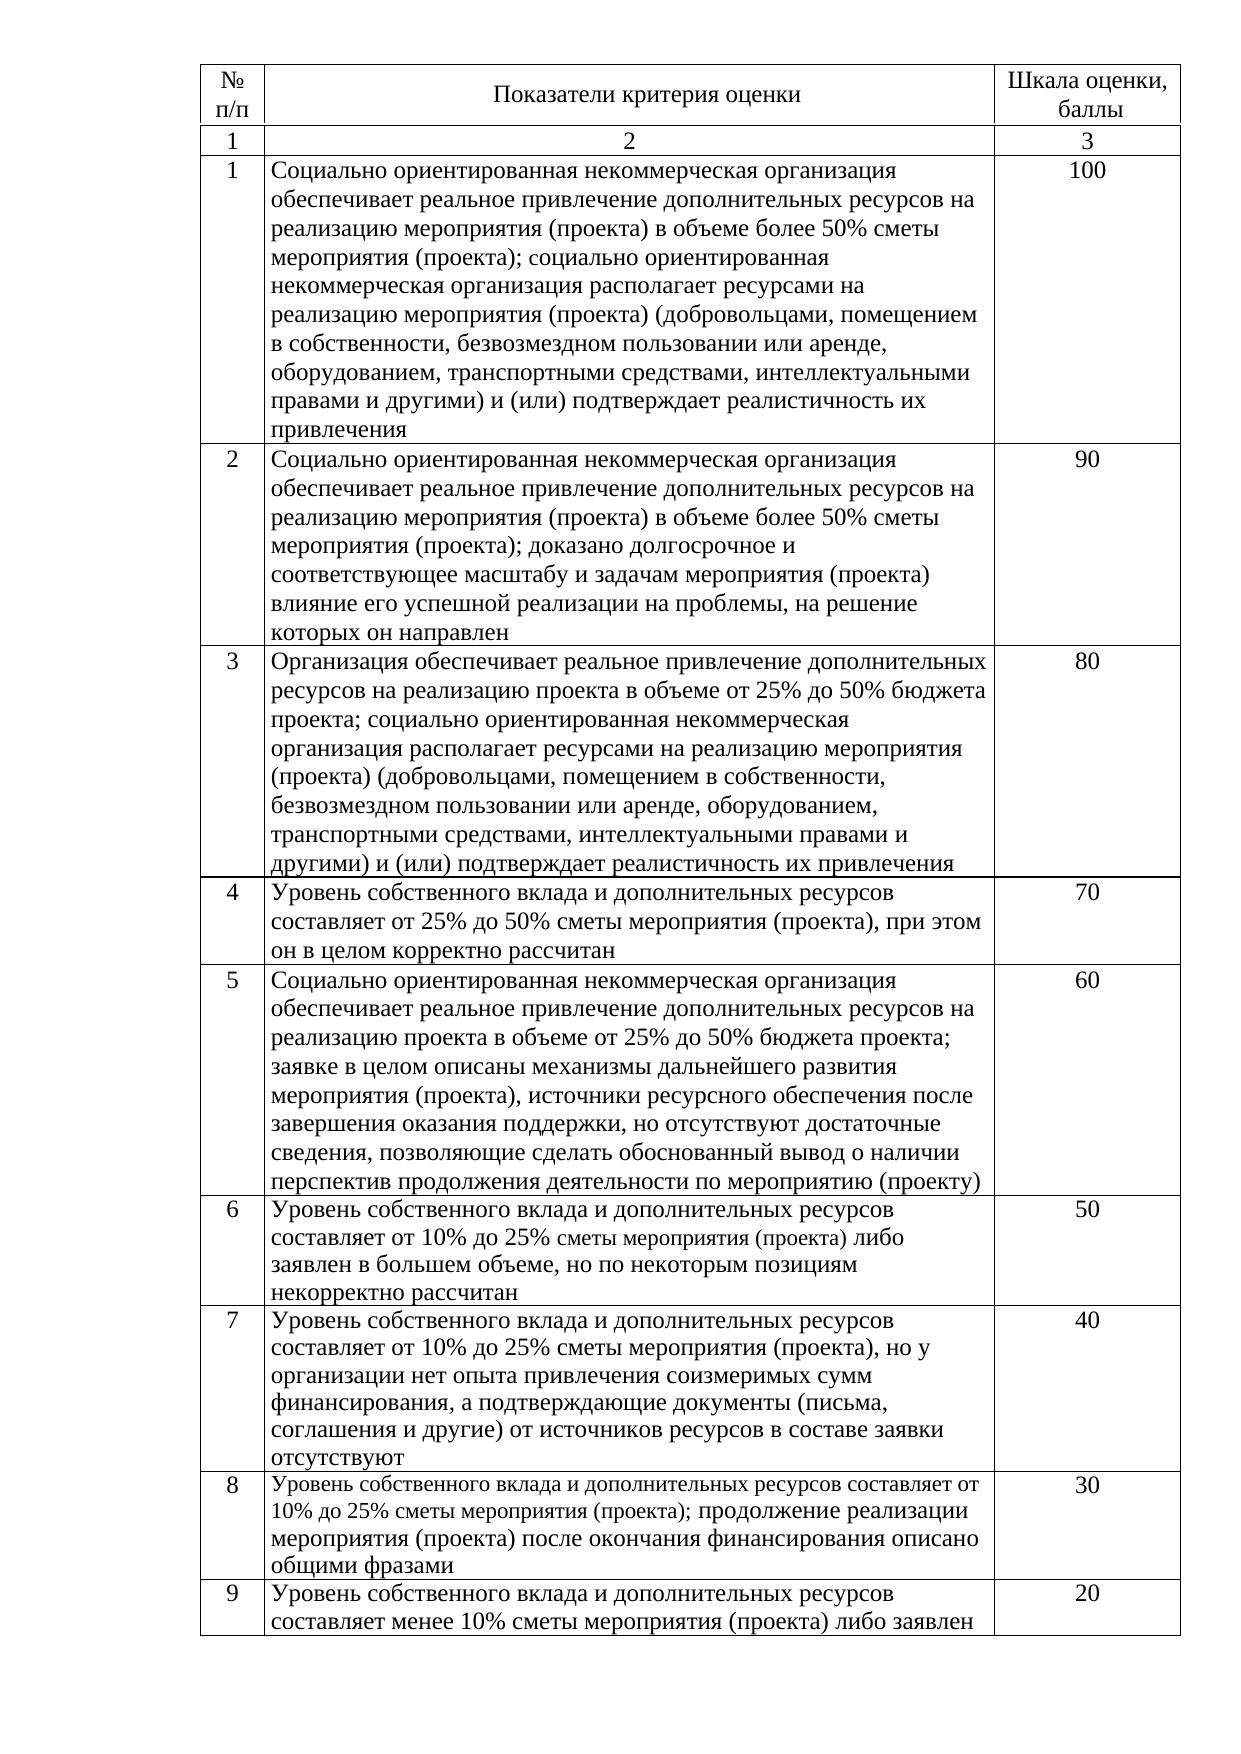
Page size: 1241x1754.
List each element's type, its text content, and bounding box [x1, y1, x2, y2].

table_cell 70 [995, 878, 1180, 964]
table_cell Социально ориентированная некоммерческая организация обеспечивает реальное привлечение дополнительных ресурсов на реализацию мероприятия (проекта) в объеме более 50% сметы мероприятия (проекта); доказано долгосрочное и соответствующее масштабу и задачам мероприятия (проекта) влияние его успешной реализации на проблемы, на решение которых он направлен [265, 444, 994, 645]
table_header Показатели критерия оценки [265, 65, 994, 122]
table_cell 9 [201, 1580, 264, 1634]
table_header 1 [201, 126, 264, 154]
table_cell 100 [995, 156, 1180, 443]
table_cell 90 [995, 444, 1180, 645]
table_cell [265, 1580, 994, 1634]
table_cell Уровень собственного вклада и дополнительных ресурсов составляет от 10% до 25% сметы мероприятия (проекта); продолжение реализации мероприятия (проекта) после окончания финансирования описано общими фразами [265, 1472, 994, 1579]
table_cell 6 [201, 1196, 264, 1305]
table_cell 60 [995, 965, 1180, 1195]
table_cell 5 [201, 965, 264, 1195]
table_cell 20 [995, 1580, 1180, 1634]
table_cell 1 [201, 156, 264, 443]
table_cell Уровень собственного вклада и дополнительных ресурсов составляет от 10% до 25% сметы мероприятия (проекта) либо заявлен в большем объеме, но по некоторым позициям некорректно рассчитан [265, 1196, 994, 1305]
table_cell 30 [995, 1472, 1180, 1579]
table_cell 40 [995, 1306, 1180, 1471]
table_header 3 [995, 126, 1180, 154]
table_header № п/п [201, 65, 264, 122]
table_cell 4 [201, 878, 264, 964]
table_cell Социально ориентированная некоммерческая организация обеспечивает реальное привлечение дополнительных ресурсов на реализацию мероприятия (проекта) в объеме более 50% сметы мероприятия (проекта); социально ориентированная некоммерческая организация располагает ресурсами на реализацию мероприятия (проекта) (добровольцами, помещением в собственности, безвозмездном пользовании или аренде, оборудованием, транспортными средствами, интеллектуальными правами и другими) и (или) подтверждает реалистичность их привлечения [265, 156, 994, 443]
table_cell 3 [201, 646, 264, 876]
table_cell 80 [995, 646, 1180, 876]
table_header 2 [265, 126, 994, 154]
table_header Шкала оценки, баллы [995, 65, 1180, 122]
table_cell 7 [201, 1306, 264, 1471]
table_cell 50 [995, 1196, 1180, 1305]
table_cell Социально ориентированная некоммерческая организация обеспечивает реальное привлечение дополнительных ресурсов на реализацию проекта в объеме от 25% до 50% бюджета проекта; заявке в целом описаны механизмы дальнейшего развития мероприятия (проекта), источники ресурсного обеспечения после завершения оказания поддержки, но отсутствуют достаточные сведения, позволяющие сделать обоснованный вывод о наличии перспектив продолжения деятельности по мероприятию (проекту) [265, 965, 994, 1195]
table_cell Уровень собственного вклада и дополнительных ресурсов составляет от 25% до 50% сметы мероприятия (проекта), при этом он в целом корректно рассчитан [265, 878, 994, 964]
table_cell Уровень собственного вклада и дополнительных ресурсов составляет от 10% до 25% сметы мероприятия (проекта), но у организации нет опыта привлечения соизмеримых сумм финансирования, а подтверждающие документы (письма, соглашения и другие) от источников ресурсов в составе заявки отсутствуют [265, 1306, 994, 1471]
table_cell 2 [201, 444, 264, 645]
table_cell Организация обеспечивает реальное привлечение дополнительных ресурсов на реализацию проекта в объеме от 25% до 50% бюджета проекта; социально ориентированная некоммерческая организация располагает ресурсами на реализацию мероприятия (проекта) (добровольцами, помещением в собственности, безвозмездном пользовании или аренде, оборудованием, транспортными средствами, интеллектуальными правами и другими) и (или) подтверждает реалистичность их привлечения [265, 646, 994, 876]
table_cell 8 [201, 1472, 264, 1579]
